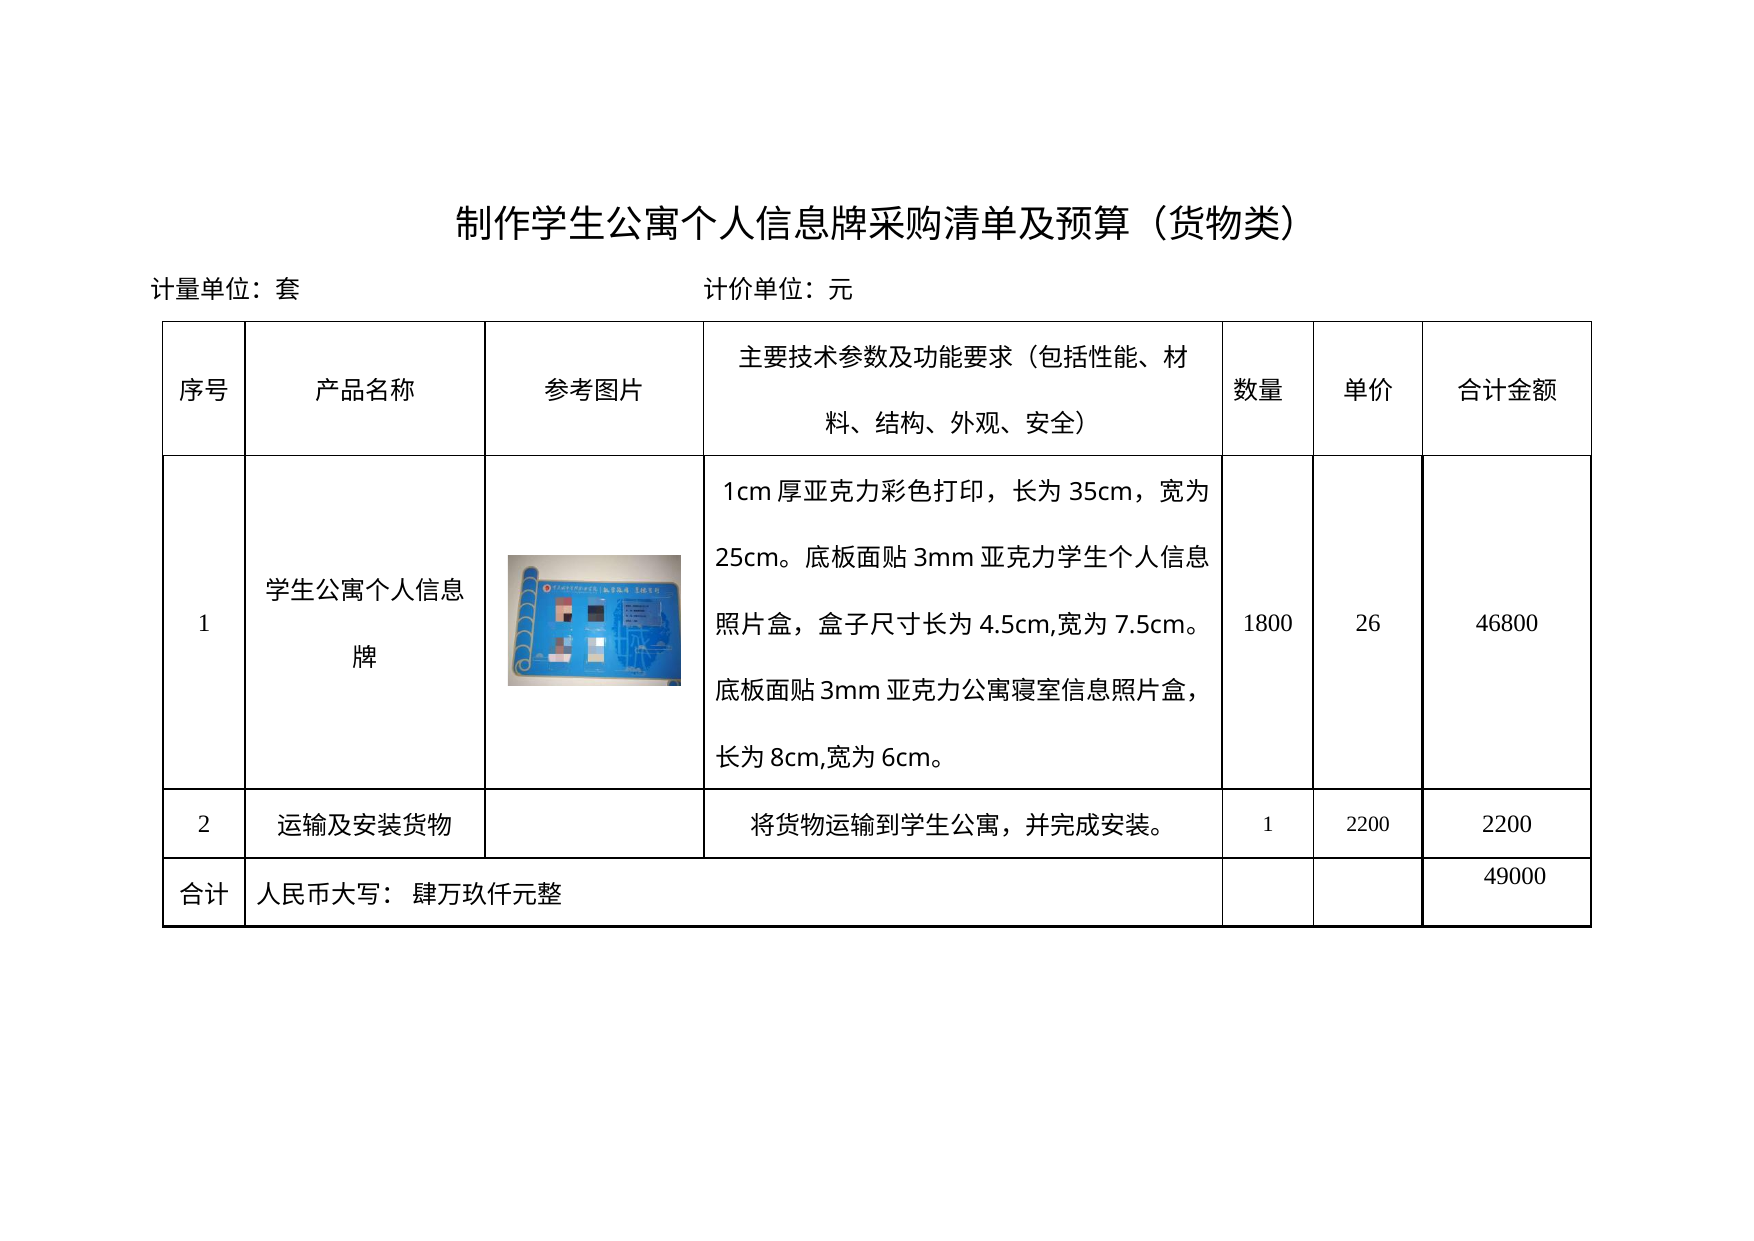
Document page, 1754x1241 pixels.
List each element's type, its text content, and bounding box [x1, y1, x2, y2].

table_header 序号 [163, 322, 244, 455]
table_cell 1 [1223, 790, 1313, 857]
table_cell 学生公寓个人信息牌 [246, 456, 484, 788]
table_cell [1223, 859, 1313, 925]
picture [507, 555, 681, 686]
table_header 数量 [1223, 322, 1313, 455]
table_cell 2200 [1424, 790, 1590, 857]
table_cell [1314, 859, 1421, 925]
table_cell 合计 [164, 859, 244, 925]
text 计量单位：套 计价单位：元 [150, 254, 1604, 321]
table_cell 人民币大写： 肆万玖仟元整 [246, 859, 1222, 925]
table_cell 1 [164, 456, 244, 788]
table_cell 46800 [1424, 456, 1590, 788]
table_header 合计金额 [1423, 322, 1591, 455]
table_cell [486, 456, 703, 788]
table_cell 26 [1314, 456, 1421, 788]
text 制作学生公寓个人信息牌采购清单及预算（货物类） [150, 188, 1604, 254]
table_header 主要技术参数及功能要求（包括性能、材料、结构、外观、安全） [704, 322, 1222, 455]
table_cell 将货物运输到学生公寓，并完成安装。 [705, 790, 1222, 857]
table_header 单价 [1314, 322, 1422, 455]
table_cell 1800 [1223, 456, 1312, 788]
table_cell 49000 [1424, 859, 1590, 925]
table_cell 1cm厚亚克力彩色打印，长为35cm，宽为25cm。底板面贴3mm亚克力学生个人信息照片盒，盒子尺寸长为4.5cm,宽为7.5cm。底板面贴3mm亚克力公寓寝室信息照片盒，长为8cm,宽为6cm。 [705, 456, 1221, 788]
table_cell 2 [164, 790, 244, 857]
table_header 参考图片 [486, 322, 703, 455]
table_header 产品名称 [246, 322, 484, 455]
table_cell 2200 [1314, 790, 1421, 857]
table_cell 运输及安装货物 [246, 790, 484, 857]
table_cell [486, 790, 703, 857]
